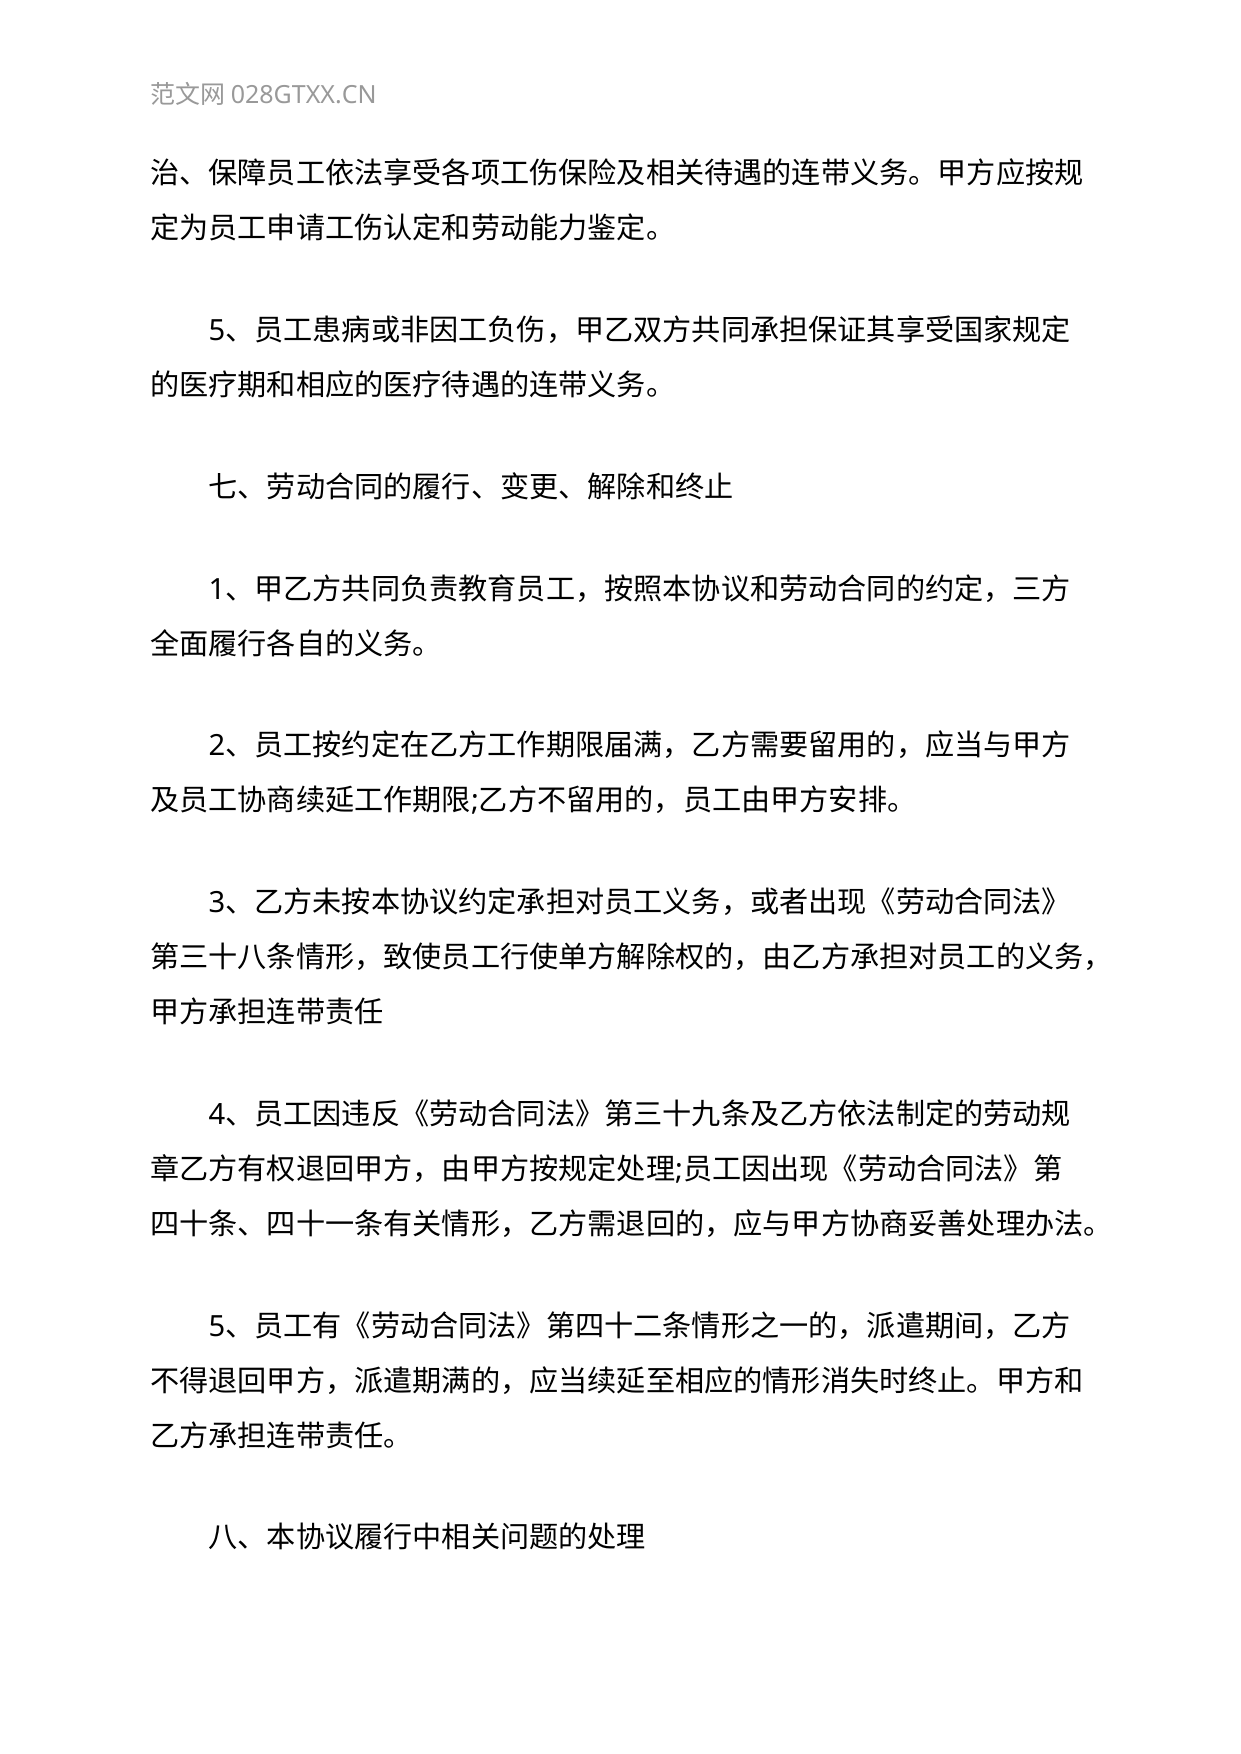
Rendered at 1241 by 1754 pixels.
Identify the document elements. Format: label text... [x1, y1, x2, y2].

text 七、劳动合同的履行、变更、解除和终止 [150, 463, 1090, 506]
text 3、乙方未按本协议约定承担对员工义务，或者出现《劳动合同法》第三十八条情形，致使员工行使单方解除权的，由乙方承担对员工的义务，甲方承担连带责任 [150, 879, 1090, 1031]
text 1、甲乙方共同负责教育员工，按照本协议和劳动合同的约定，三方全面履行各自的义务。 [150, 565, 1090, 662]
text 5、员工患病或非因工负伤，甲乙双方共同承担保证其享受国家规定的医疗期和相应的医疗待遇的连带义务。 [150, 307, 1090, 404]
text 2、员工按约定在乙方工作期限届满，乙方需要留用的，应当与甲方及员工协商续延工作期限;乙方不留用的，员工由甲方安排。 [150, 722, 1090, 819]
text 4、员工因违反《劳动合同法》第三十九条及乙方依法制定的劳动规章乙方有权退回甲方，由甲方按规定处理;员工因出现《劳动合同法》第四十条、四十一条有关情形，乙方需退回的，应与甲方协商妥善处理办法。 [150, 1091, 1090, 1243]
text 5、员工有《劳动合同法》第四十二条情形之一的，派遣期间，乙方不得退回甲方，派遣期满的，应当续延至相应的情形消失时终止。甲方和乙方承担连带责任。 [150, 1302, 1090, 1454]
text 八、本协议履行中相关问题的处理 [150, 1514, 1090, 1556]
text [150, 150, 1090, 247]
